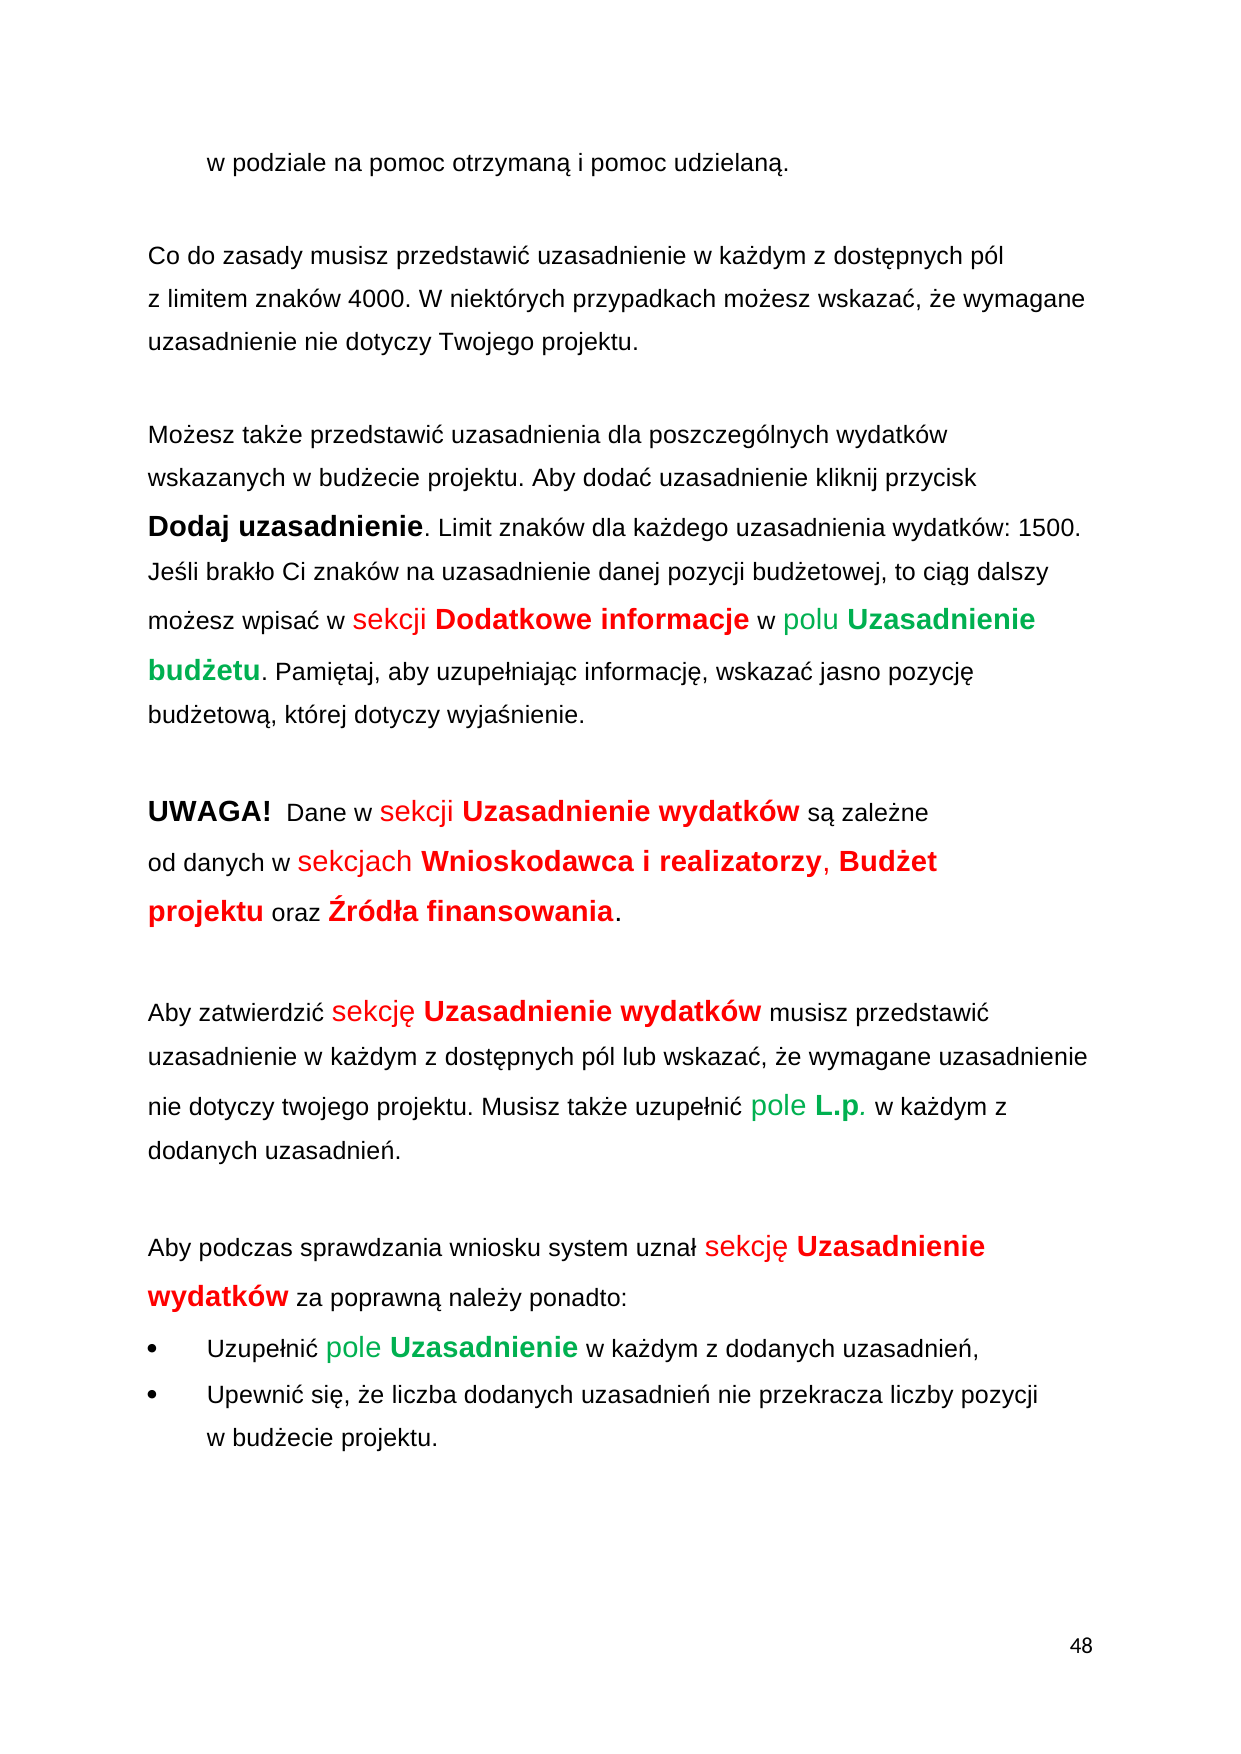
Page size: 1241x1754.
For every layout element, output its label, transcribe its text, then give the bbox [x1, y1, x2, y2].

text Aby podczas sprawdzania wniosku system uznał sekcję Uzasadnienie wydatków za poprawną należy ponadto: [148, 1229, 1092, 1313]
text Aby zatwierdzić sekcję Uzasadnienie wydatków musisz przedstawić uzasadnienie w każdym z dostępnych pól lub wskazać, że wymagane uzasadnienie nie dotyczy twojego projektu. Musisz także uzupełnić pole L.p. w każdym z dodanych uzasadnień. [148, 994, 1092, 1164]
list Uzupełnić pole Uzasadnienie w każdym z dodanych uzasadnień, [148, 1329, 1093, 1363]
list Upewnić się, że liczba dodanych uzasadnień nie przekracza liczby pozycji w budżecie projektu. [148, 1380, 1092, 1452]
text Możesz także przedstawić uzasadnienia dla poszczególnych wydatków wskazanych w budżecie projektu. Aby dodać uzasadnienie kliknij przycisk Dodaj uzasadnienie. Limit znaków dla każdego uzasadnienia wydatków: 1500. Jeśli brakło Ci znaków na uzasadnienie danej pozycji budżetowej, to ciąg dalszy możesz wpisać w sekcji Dodatkowe informacje w polu Uzasadnienie budżetu. Pamiętaj, aby uzupełniając informację, wskazać jasno pozycję budżetową, której dotyczy wyjaśnienie. [148, 420, 1088, 729]
text UWAGA! Dane w sekcji Uzasadnienie wydatków są zależne od danych w sekcjach Wnioskodawca i realizatorzy, Budżet projektu oraz Źródła finansowania. [148, 793, 966, 928]
text Co do zasady musisz przedstawić uzasadnienie w każdym z dostępnych pól z limitem znaków 4000. W niektórych przypadkach możesz wskazać, że wymagane uzasadnienie nie dotyczy Twojego projektu. [148, 241, 1088, 356]
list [207, 148, 1088, 176]
